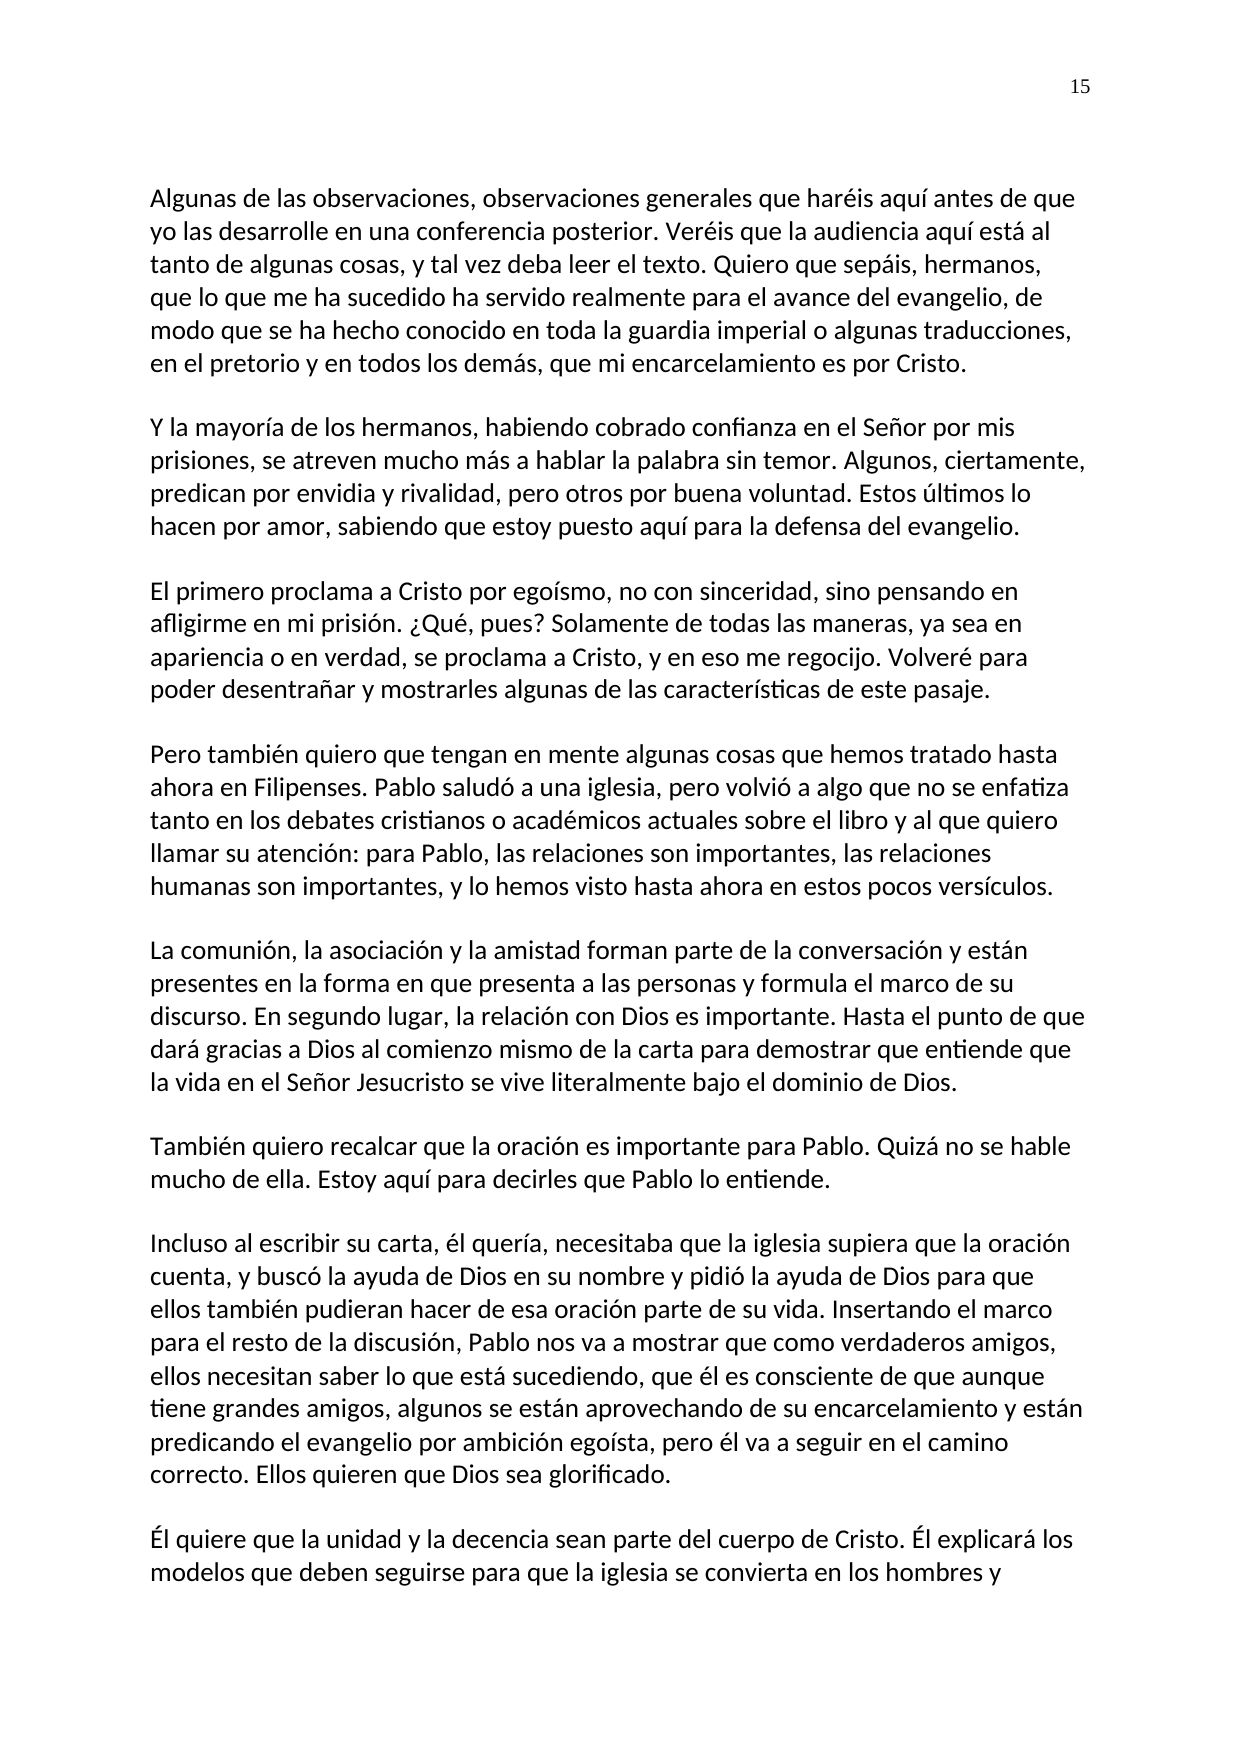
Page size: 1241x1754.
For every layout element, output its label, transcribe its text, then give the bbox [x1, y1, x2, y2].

text La comunión, la asociación y la amistad forman parte de la conversación y están presentes en la forma en que presenta a las personas y formula el marco de su discurso. En segundo lugar, la relación con Dios es importante. Hasta el punto de que dará gracias a Dios al comienzo mismo de la carta para demostrar que entiende que la vida en el Señor Jesucristo se vive literalmente bajo el dominio de Dios. [150, 933, 1090, 1098]
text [150, 1522, 1090, 1588]
text Algunas de las observaciones, observaciones generales que haréis aquí antes de que yo las desarrolle en una conferencia posterior. Veréis que la audiencia aquí está al tanto de algunas cosas, y tal vez deba leer el texto. Quiero que sepáis, hermanos, que lo que me ha sucedido ha servido realmente para el avance del evangelio, de modo que se ha hecho conocido en toda la guardia imperial o algunas traducciones, en el pretorio y en todos los demás, que mi encarcelamiento es por Cristo. [150, 181, 1090, 379]
text Pero también quiero que tengan en mente algunas cosas que hemos tratado hasta ahora en Filipenses. Pablo saludó a una iglesia, pero volvió a algo que no se enfatiza tanto en los debates cristianos o académicos actuales sobre el libro y al que quiero llamar su atención: para Pablo, las relaciones son importantes, las relaciones humanas son importantes, y lo hemos visto hasta ahora en estos pocos versículos. [150, 737, 1090, 902]
text Y la mayoría de los hermanos, habiendo cobrado confianza en el Señor por mis prisiones, se atreven mucho más a hablar la palabra sin temor. Algunos, ciertamente, predican por envidia y rivalidad, pero otros por buena voluntad. Estos últimos lo hacen por amor, sabiendo que estoy puesto aquí para la defensa del evangelio. [150, 410, 1090, 542]
text El primero proclama a Cristo por egoísmo, no con sinceridad, sino pensando en afligirme en mi prisión. ¿Qué, pues? Solamente de todas las maneras, ya sea en apariencia o en verdad, se proclama a Cristo, y en eso me regocijo. Volveré para poder desentrañar y mostrarles algunas de las características de este pasaje. [150, 574, 1090, 706]
text También quiero recalcar que la oración es importante para Pablo. Quizá no se hable mucho de ella. Estoy aquí para decirles que Pablo lo entiende. [150, 1129, 1090, 1195]
text Incluso al escribir su carta, él quería, necesitaba que la iglesia supiera que la oración cuenta, y buscó la ayuda de Dios en su nombre y pidió la ayuda de Dios para que ellos también pudieran hacer de esa oración parte de su vida. Insertando el marco para el resto de la discusión, Pablo nos va a mostrar que como verdaderos amigos, ellos necesitan saber lo que está sucediendo, que él es consciente de que aunque tiene grandes amigos, algunos se están aprovechando de su encarcelamiento y están predicando el evangelio por ambición egoísta, pero él va a seguir en el camino correcto. Ellos quieren que Dios sea glorificado. [150, 1227, 1090, 1491]
